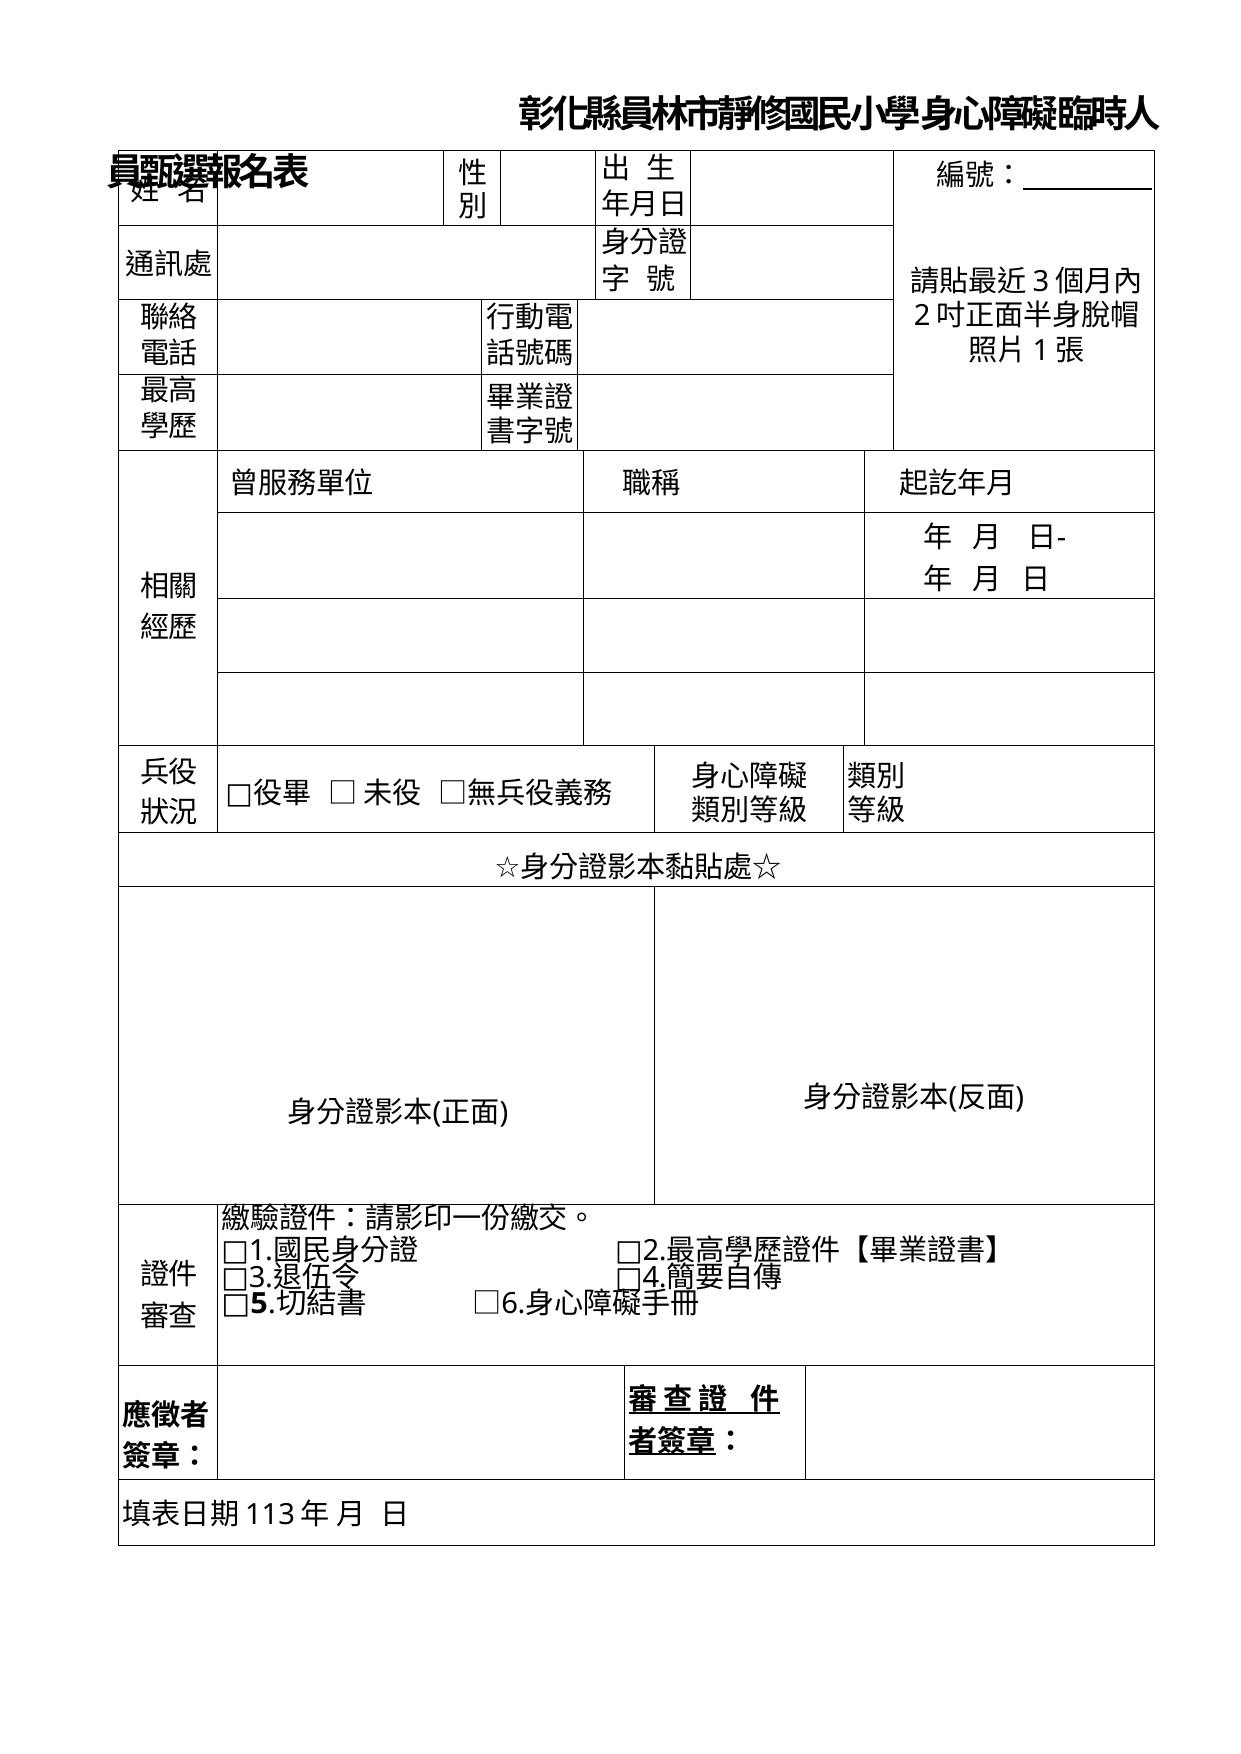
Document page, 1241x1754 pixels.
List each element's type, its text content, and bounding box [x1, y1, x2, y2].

text 彰化縣員林市靜修國民小學身心障礙臨時人員甄選報名表 編號： [106, 81, 1171, 197]
